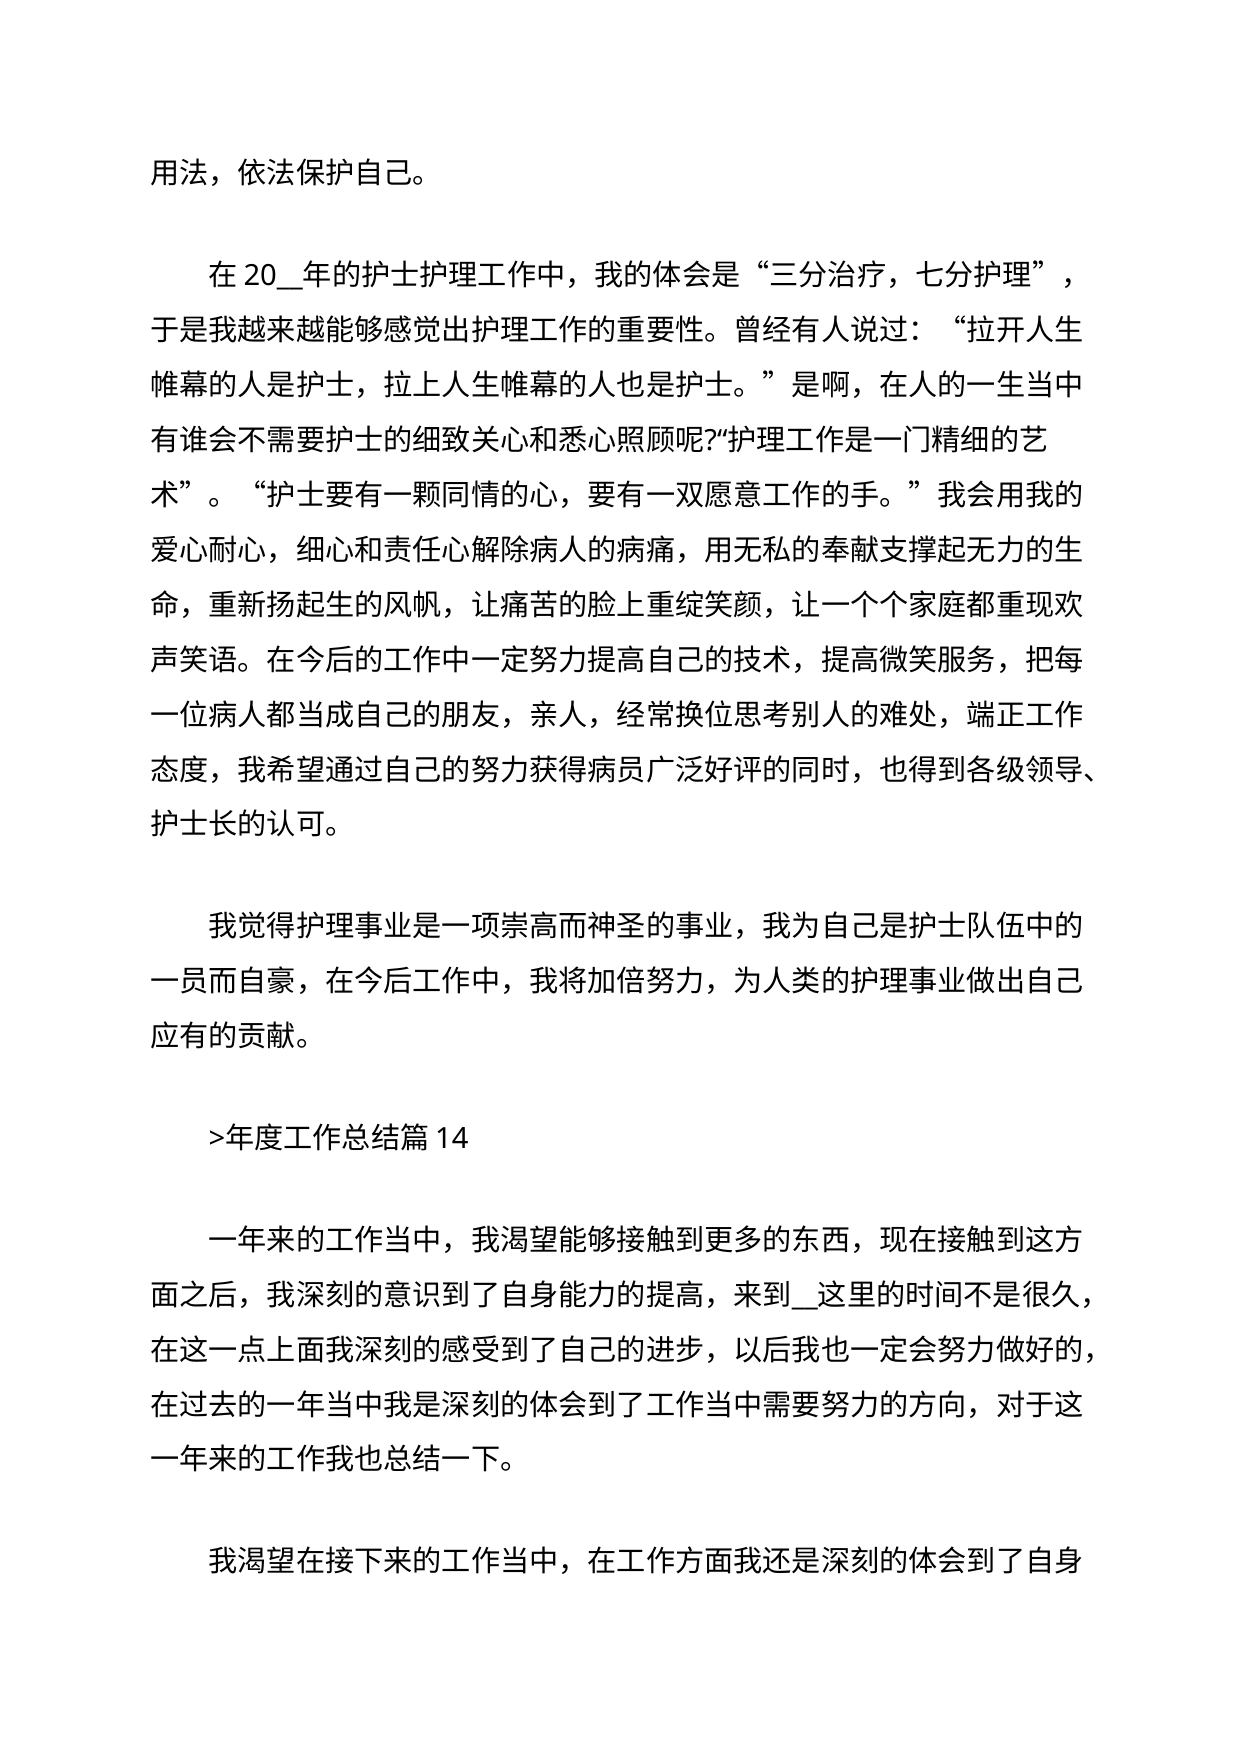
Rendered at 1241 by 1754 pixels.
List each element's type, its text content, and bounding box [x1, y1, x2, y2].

text >年度工作总结篇14 [150, 1114, 1090, 1157]
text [150, 1538, 1090, 1580]
text 在20__年的护士护理工作中，我的体会是“三分治疗，七分护理”，于是我越来越能够感觉出护理工作的重要性。曾经有人说过：“拉开人生帷幕的人是护士，拉上人生帷幕的人也是护士。”是啊，在人的一生当中有谁会不需要护士的细致关心和悉心照顾呢?“护理工作是一门精细的艺术”。“护士要有一颗同情的心，要有一双愿意工作的手。”我会用我的爱心耐心，细心和责任心解除病人的病痛，用无私的奉献支撑起无力的生命，重新扬起生的风帆，让痛苦的脸上重绽笑颜，让一个个家庭都重现欢声笑语。在今后的工作中一定努力提高自己的技术，提高微笑服务，把每一位病人都当成自己的朋友，亲人，经常换位思考别人的难处，端正工作态度，我希望通过自己的努力获得病员广泛好评的同时，也得到各级领导、护士长的认可。 [150, 252, 1090, 843]
text 一年来的工作当中，我渴望能够接触到更多的东西，现在接触到这方面之后，我深刻的意识到了自身能力的提高，来到__这里的时间不是很久，在这一点上面我深刻的感受到了自己的进步，以后我也一定会努力做好的，在过去的一年当中我是深刻的体会到了工作当中需要努力的方向，对于这一年来的工作我也总结一下。 [150, 1216, 1090, 1478]
text 我觉得护理事业是一项崇高而神圣的事业，我为自己是护士队伍中的一员而自豪，在今后工作中，我将加倍努力，为人类的护理事业做出自己应有的贡献。 [150, 903, 1090, 1055]
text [150, 150, 1090, 192]
